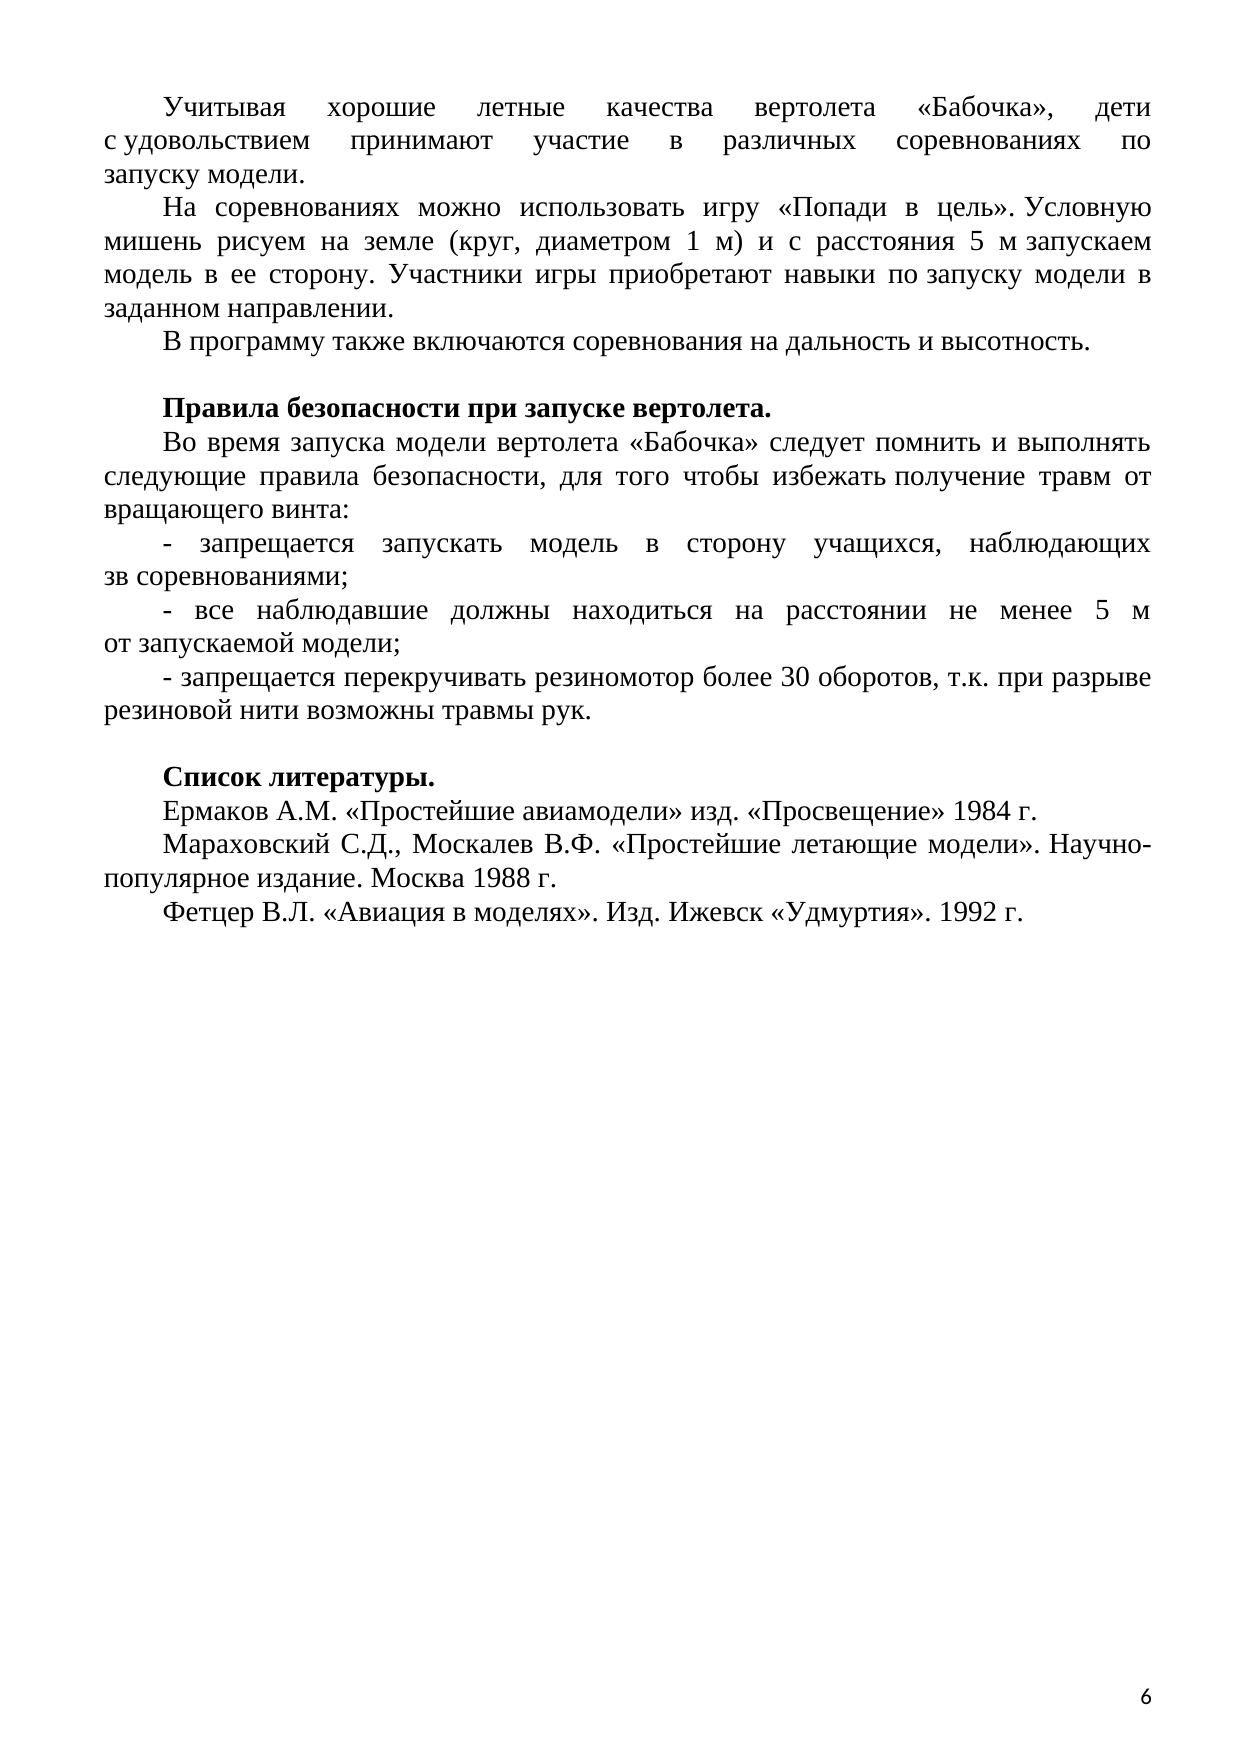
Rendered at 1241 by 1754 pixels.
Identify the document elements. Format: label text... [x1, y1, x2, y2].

text Ермаков А.М. «Простейшие авиамодели» изд. «Просвещение» 1984 г. [103, 793, 1152, 827]
text Учитывая хорошие летные качества вертолета «Бабочка», дети с удовольствием принимают участие в различных соревнованиях по запуску модели. [103, 89, 1152, 189]
text - запрещается перекручивать резиномотор более 30 оборотов, т.к. при разрыве резиновой нити возможны травмы рук. [103, 659, 1152, 726]
text В программу также включаются соревнования на дальность и высотность. [103, 323, 1152, 357]
text Список литературы. [103, 759, 1152, 793]
text Правила безопасности при запуске вертолета. [103, 391, 1152, 424]
text Мараховский С.Д., Москалев В.Ф. «Простейшие летающие модели». Научно-популярное издание. Москва 1988 г. [103, 827, 1152, 894]
text - запрещается запускать модель в сторону учащихся, наблюдающих зв соревнованиями; [103, 525, 1152, 592]
text - все наблюдавшие должны находиться на расстоянии не менее 5 м от запускаемой модели; [103, 592, 1152, 659]
text На соревнованиях можно использовать игру «Попади в цель». Условную мишень рисуем на земле (круг, диаметром 1 м) и с расстояния 5 м запускаем модель в ее сторону. Участники игры приобретают навыки по запуску модели в заданном направлении. [103, 189, 1152, 323]
text Фетцер В.Л. «Авиация в моделях». Изд. Ижевск «Удмуртия». 1992 г. [103, 894, 1152, 927]
text Во время запуска модели вертолета «Бабочка» следует помнить и выполнять следующие правила безопасности, для того чтобы избежать получение травм от вращающего винта: [103, 424, 1152, 525]
